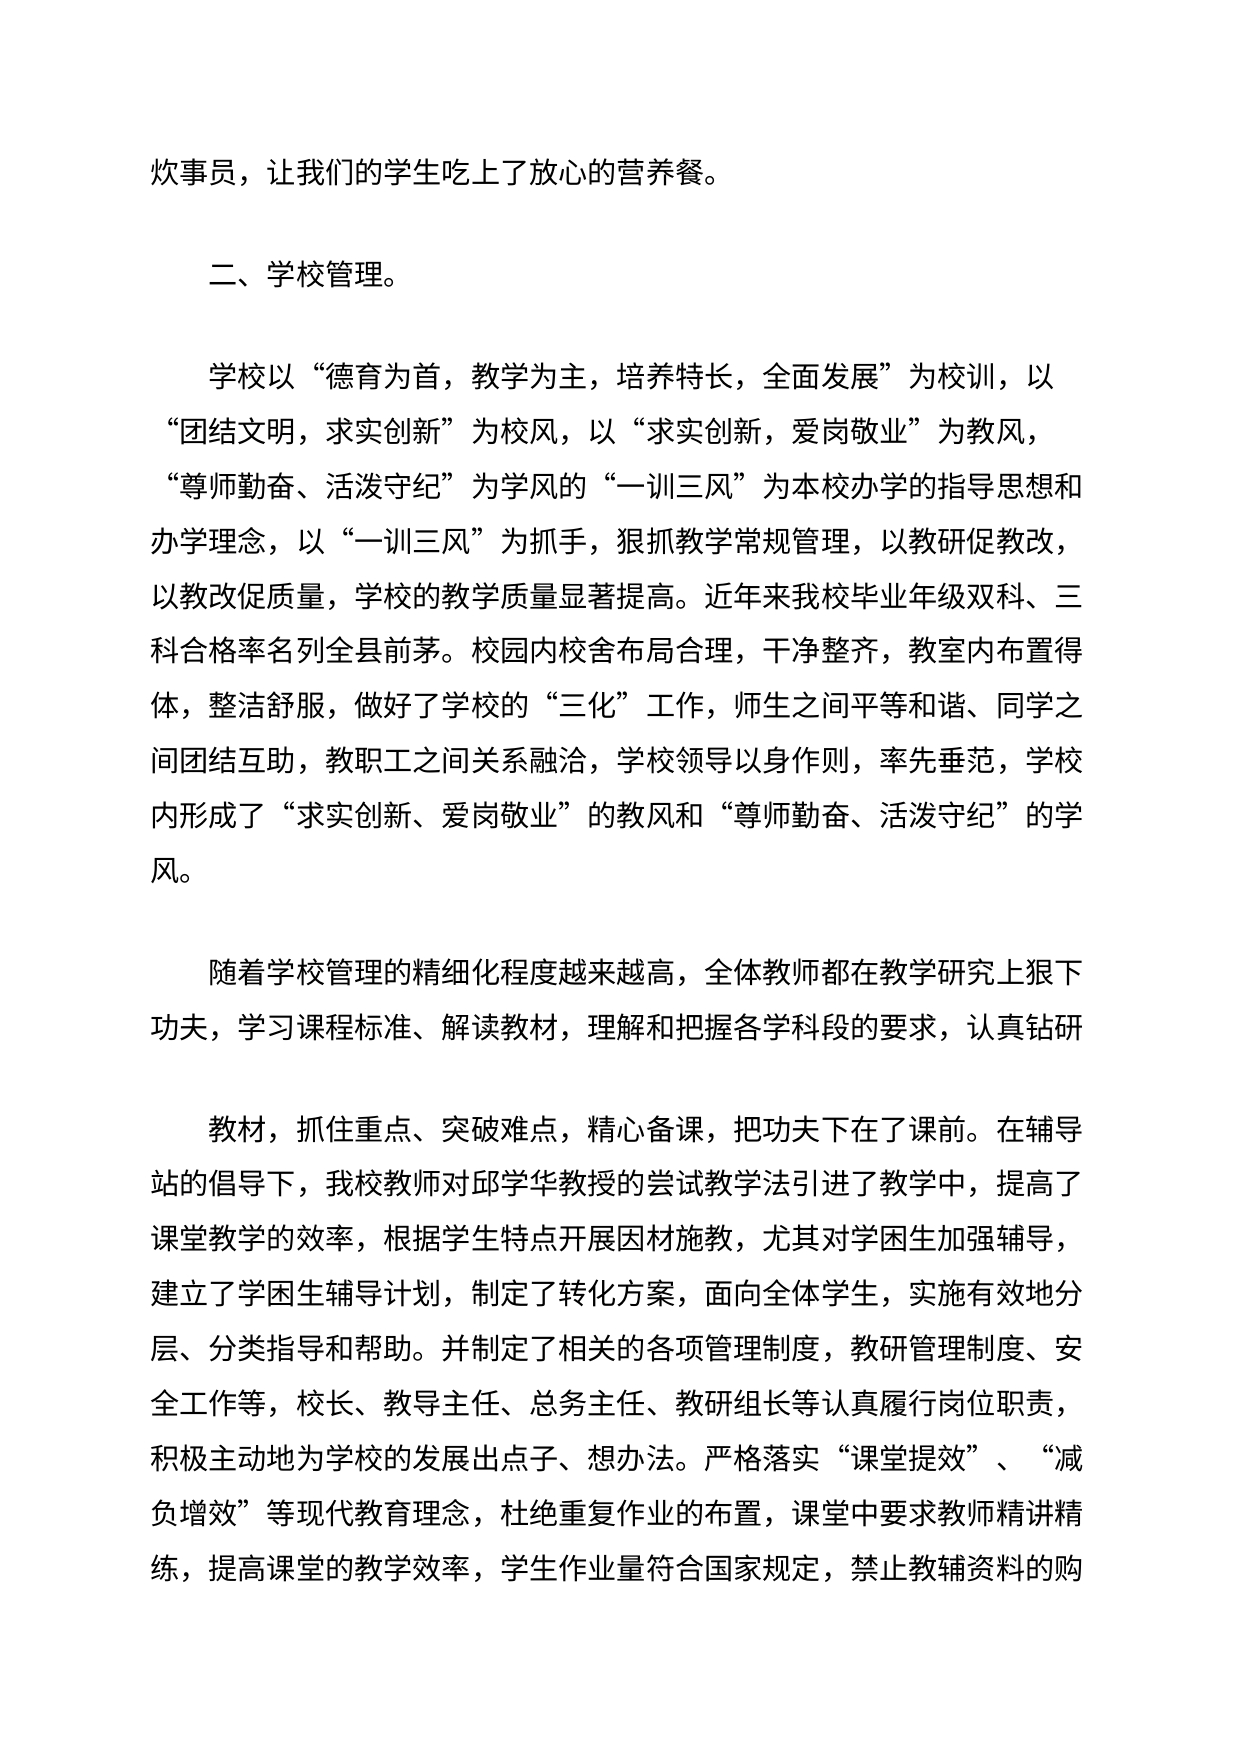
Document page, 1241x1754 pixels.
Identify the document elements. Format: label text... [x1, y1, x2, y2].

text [150, 150, 1090, 192]
text 学校以“德育为首，教学为主，培养特长，全面发展”为校训，以“团结文明，求实创新”为校风，以“求实创新，爱岗敬业”为教风，“尊师勤奋、活泼守纪”为学风的“一训三风”为本校办学的指导思想和办学理念，以“一训三风”为抓手，狠抓教学常规管理，以教研促教改，以教改促质量，学校的教学质量显著提高。近年来我校毕业年级双科、三科合格率名列全县前茅。校园内校舍布局合理，干净整齐，教室内布置得体，整洁舒服，做好了学校的“三化”工作，师生之间平等和谐、同学之间团结互助，教职工之间关系融洽，学校领导以身作则，率先垂范，学校内形成了“求实创新、爱岗敬业”的教风和“尊师勤奋、活泼守纪”的学风。 [150, 353, 1090, 890]
text 二、学校管理。 [150, 252, 1090, 294]
text 随着学校管理的精细化程度越来越高，全体教师都在教学研究上狠下功夫，学习课程标准、解读教材，理解和把握各学科段的要求，认真钻研 [150, 949, 1090, 1047]
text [150, 1106, 1090, 1587]
